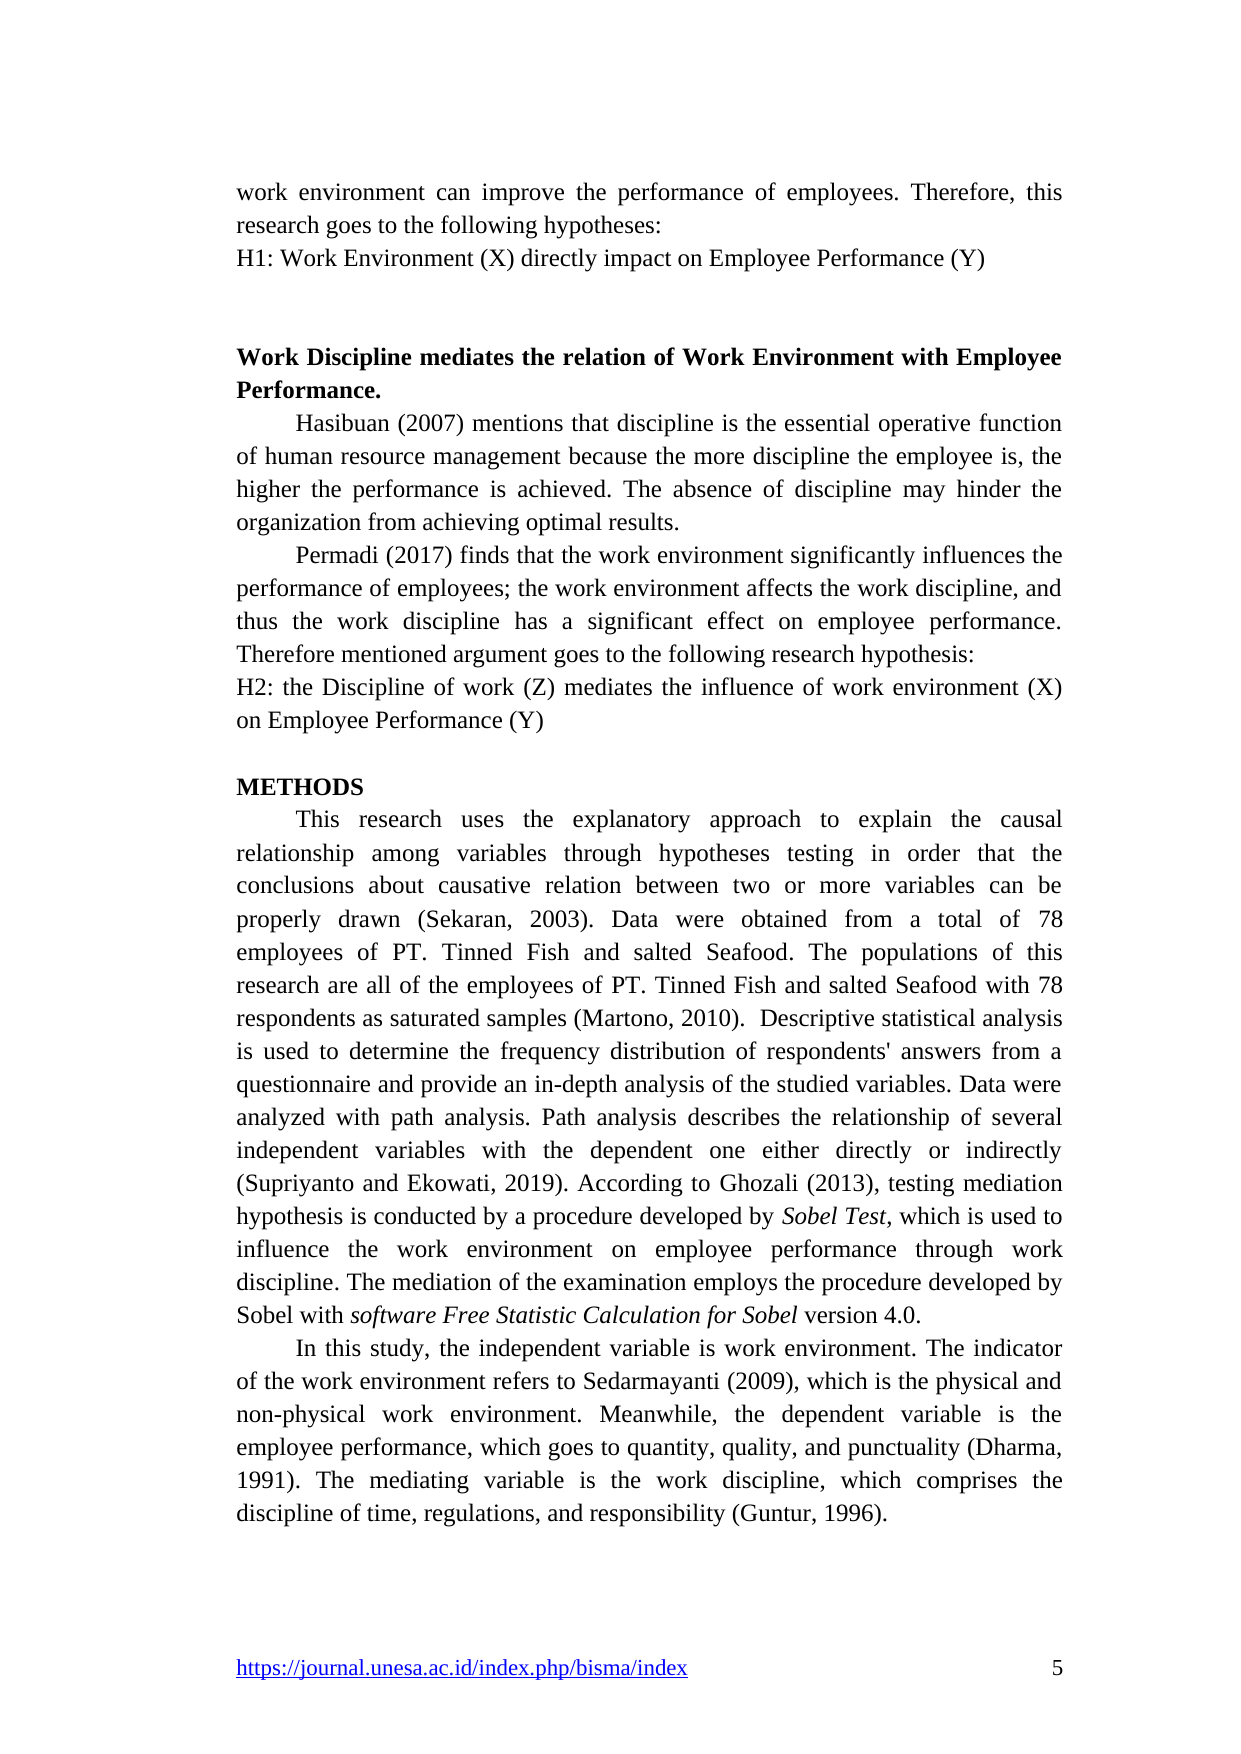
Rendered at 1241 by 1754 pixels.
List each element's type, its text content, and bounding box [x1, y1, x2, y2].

text This research uses the explanatory approach to explain the causal relationship among variables through hypotheses testing in order that the conclusions about causative relation between two or more variables can be properly drawn (Sekaran, 2003). Data were obtained from a total of 78 employees of PT. Tinned Fish and salted Seafood. The populations of this research are all of the employees of PT. Tinned Fish and salted Seafood with 78 respondents as saturated samples (Martono, 2010). Descriptive statistical analysis is used to determine the frequency distribution of respondents' answers from a questionnaire and provide an in-depth analysis of the studied variables. Data were analyzed with path analysis. Path analysis describes the relationship of several independent variables with the dependent one either directly or indirectly (Supriyanto and Ekowati, 2019). According to Ghozali (2013), testing mediation hypothesis is conducted by a procedure developed by Sobel Test, which is used to influence the work environment on employee performance through work discipline. The mediation of the examination employs the procedure developed by Sobel with software Free Statistic Calculation for Sobel version 4.0. [236, 804, 1063, 1329]
text METHODS [236, 772, 1063, 800]
text H2: the Discipline of work (Z) mediates the influence of work environment (X) on Employee Performance (Y) [236, 672, 1063, 734]
text Permadi (2017) finds that the work environment significantly influences the performance of employees; the work environment affects the work discipline, and thus the work discipline has a significant effect on employee performance. Therefore mentioned argument goes to the following research hypothesis: [236, 540, 1063, 668]
text Hasibuan (2007) mentions that discipline is the essential operative function of human resource management because the more discipline the employee is, the higher the performance is achieved. The absence of discipline may hinder the organization from achieving optimal results. [236, 408, 1063, 536]
text In this study, the independent variable is work environment. The indicator of the work environment refers to Sedarmayanti (2009), which is the physical and non-physical work environment. Meanwhile, the dependent variable is the employee performance, which goes to quantity, quality, and punctuality (Dharma, 1991). The mediating variable is the work discipline, which comprises the discipline of time, regulations, and responsibility (Guntur, 1996). [236, 1333, 1063, 1527]
text Work Discipline mediates the relation of Work Environment with Employee Performance. [236, 342, 1063, 404]
text H1: Work Environment (X) directly impact on Employee Performance (Y) [236, 243, 1063, 272]
